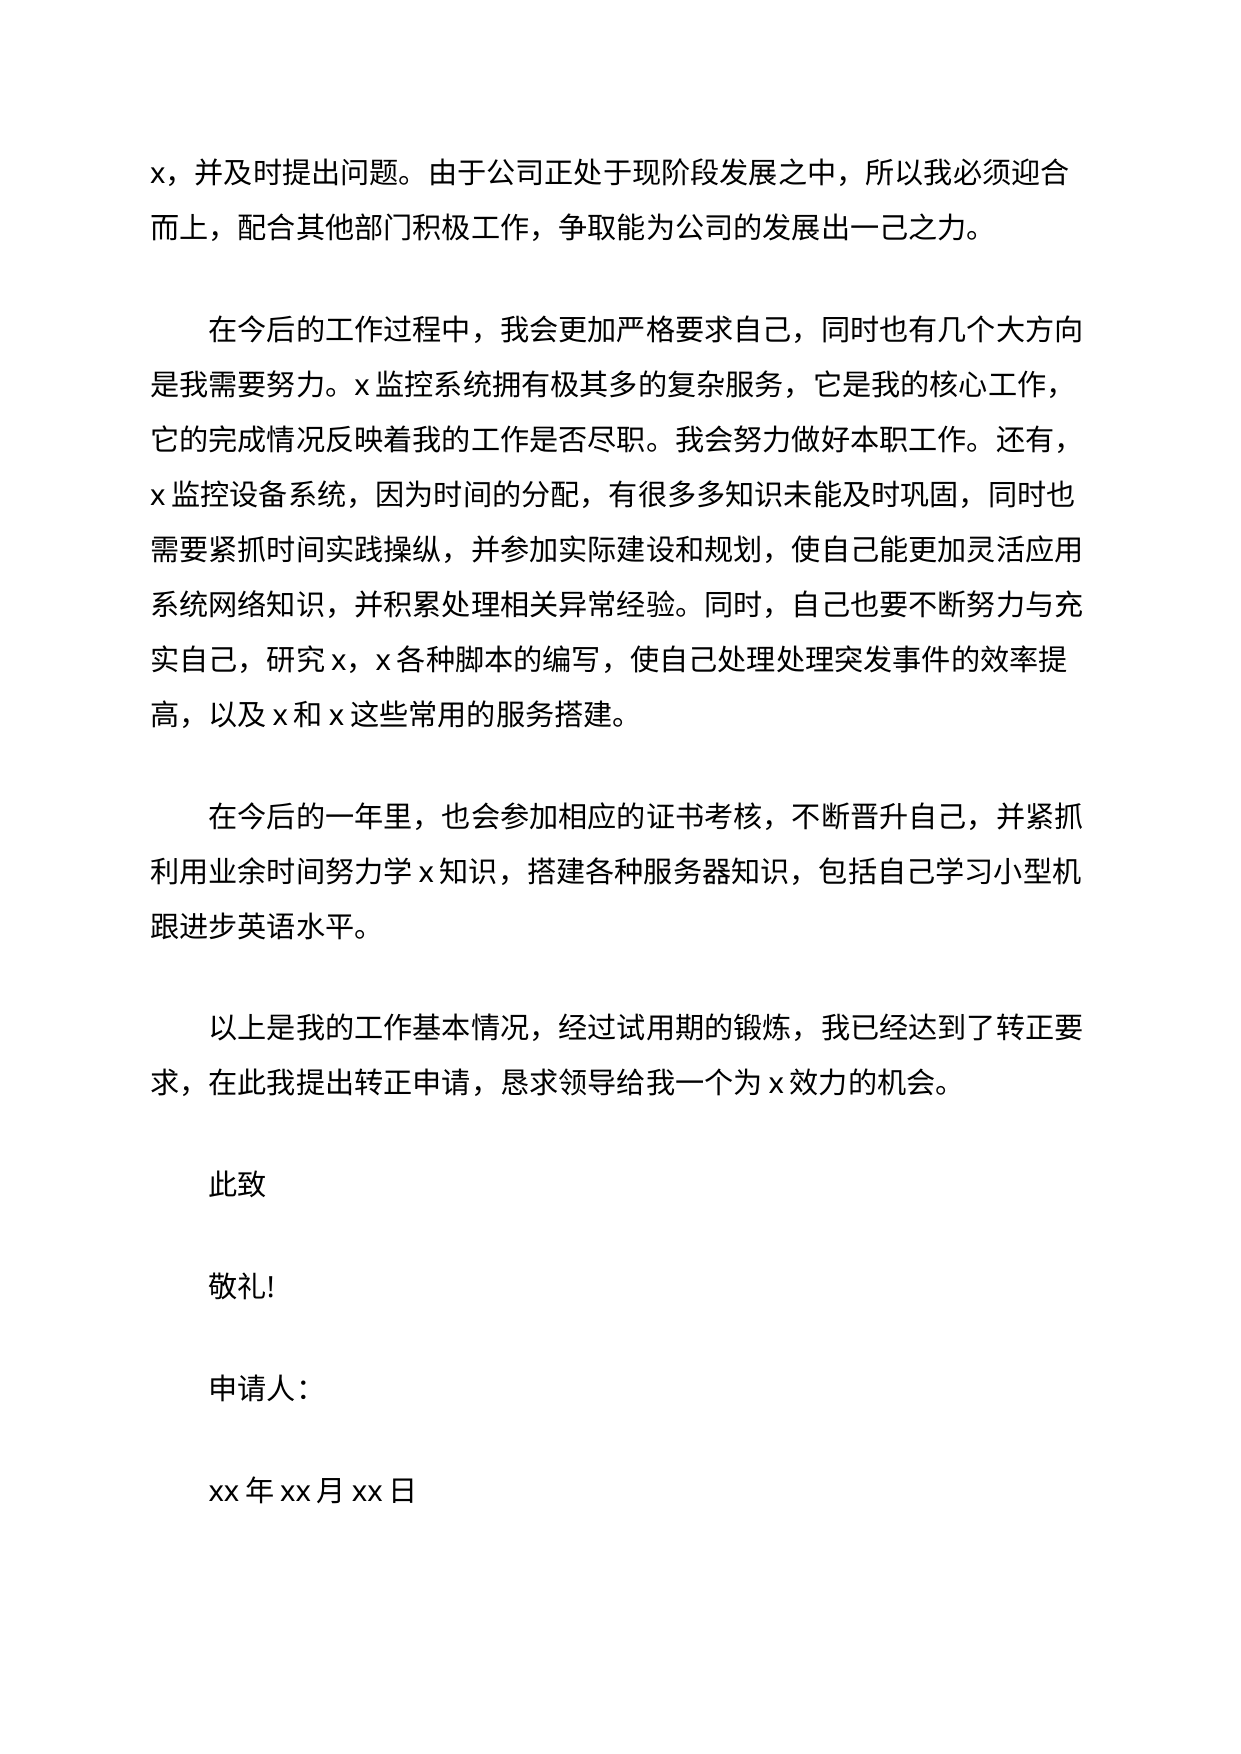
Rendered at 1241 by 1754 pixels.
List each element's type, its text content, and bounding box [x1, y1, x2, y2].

text 在今后的一年里，也会参加相应的证书考核，不断晋升自己，并紧抓利用业余时间努力学x知识，搭建各种服务器知识，包括自己学习小型机跟进步英语水平。 [150, 793, 1090, 946]
text 以上是我的工作基本情况，经过试用期的锻炼，我已经达到了转正要求，在此我提出转正申请，恳求领导给我一个为x效力的机会。 [150, 1005, 1090, 1102]
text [150, 150, 1090, 247]
text 敬礼! [150, 1264, 1090, 1306]
text 此致 [150, 1162, 1090, 1204]
text 在今后的工作过程中，我会更加严格要求自己，同时也有几个大方向是我需要努力。x监控系统拥有极其多的复杂服务，它是我的核心工作，它的完成情况反映着我的工作是否尽职。我会努力做好本职工作。还有，x监控设备系统，因为时间的分配，有很多多知识未能及时巩固，同时也需要紧抓时间实践操纵，并参加实际建设和规划，使自己能更加灵活应用系统网络知识，并积累处理相关异常经验。同时，自己也要不断努力与充实自己，研究x，x各种脚本的编写，使自己处理处理突发事件的效率提高，以及x和x这些常用的服务搭建。 [150, 307, 1090, 734]
text 申请人： [150, 1366, 1090, 1408]
text xx年xx月xx日 [150, 1467, 1090, 1510]
